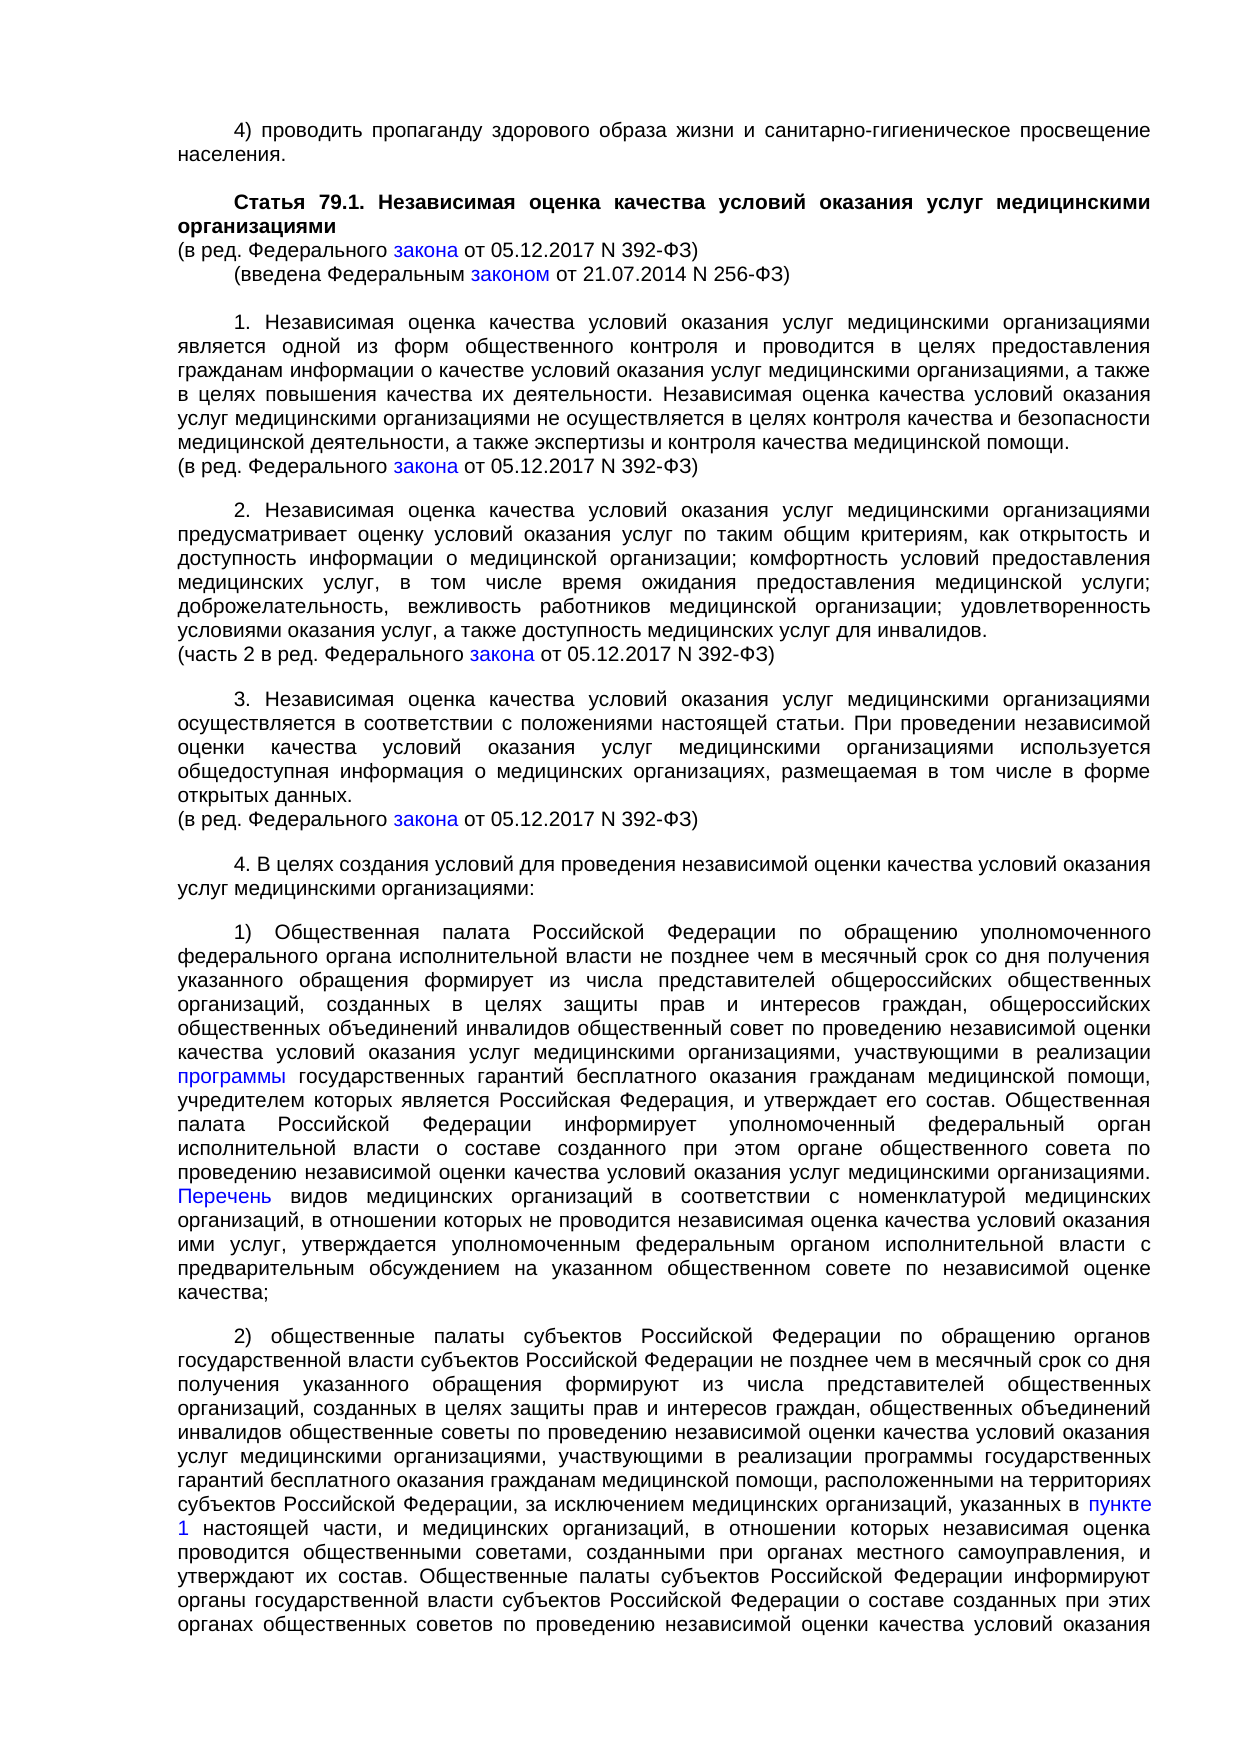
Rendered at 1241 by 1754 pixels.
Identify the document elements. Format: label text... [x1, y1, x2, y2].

text 1. Независимая оценка качества условий оказания услуг медицинскими организациями является одной из форм общественного контроля и проводится в целях предоставления гражданам информации о качестве условий оказания услуг медицинскими организациями, а также в целях повышения качества их деятельности. Независимая оценка качества условий оказания услуг медицинскими организациями не осуществляется в целях контроля качества и безопасности медицинской деятельности, а также экспертизы и контроля качества медицинской помощи. [177, 310, 1152, 453]
text 3. Независимая оценка качества условий оказания услуг медицинскими организациями осуществляется в соответствии с положениями настоящей статьи. При проведении независимой оценки качества условий оказания услуг медицинскими организациями используется общедоступная информация о медицинских организациях, размещаемая в том числе в форме открытых данных. [177, 687, 1152, 807]
text (в ред. Федерального закона от 05.12.2017 N 392-ФЗ) [177, 807, 1152, 831]
text 4) проводить пропаганду здорового образа жизни и санитарно-гигиеническое просвещение населения. [177, 118, 1152, 166]
text 1) Общественная палата Российской Федерации по обращению уполномоченного федерального органа исполнительной власти не позднее чем в месячный срок со дня получения указанного обращения формирует из числа представителей общероссийских общественных организаций, созданных в целях защиты прав и интересов граждан, общероссийских общественных объединений инвалидов общественный совет по проведению независимой оценки качества условий оказания услуг медицинскими организациями, участвующими в реализации программы государственных гарантий бесплатного оказания гражданам медицинской помощи, учредителем которых является Российская Федерация, и утверждает его состав. Общественная палата Российской Федерации информирует уполномоченный федеральный орган исполнительной власти о составе созданного при этом органе общественного совета по проведению независимой оценки качества условий оказания услуг медицинскими организациями. Перечень видов медицинских организаций в соответствии с номенклатурой медицинских организаций, в отношении которых не проводится независимая оценка качества условий оказания ими услуг, утверждается уполномоченным федеральным органом исполнительной власти с предварительным обсуждением на указанном общественном совете по независимой оценке качества; [177, 920, 1152, 1303]
text (в ред. Федерального закона от 05.12.2017 N 392-ФЗ) [177, 238, 1152, 262]
title Статья 79.1. Независимая оценка качества условий оказания услуг медицинскими организациями [177, 190, 1152, 238]
text 2. Независимая оценка качества условий оказания услуг медицинскими организациями предусматривает оценку условий оказания услуг по таким общим критериям, как открытость и доступность информации о медицинской организации; комфортность условий предоставления медицинских услуг, в том числе время ожидания предоставления медицинской услуги; доброжелательность, вежливость работников медицинской организации; удовлетворенность условиями оказания услуг, а также доступность медицинских услуг для инвалидов. [177, 498, 1152, 642]
text (введена Федеральным законом от 21.07.2014 N 256-ФЗ) [177, 262, 1152, 286]
text 4. В целях создания условий для проведения независимой оценки качества условий оказания услуг медицинскими организациями: [177, 851, 1152, 899]
text (часть 2 в ред. Федерального закона от 05.12.2017 N 392-ФЗ) [177, 642, 1152, 666]
text (в ред. Федерального закона от 05.12.2017 N 392-ФЗ) [177, 453, 1152, 477]
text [177, 1324, 1152, 1636]
